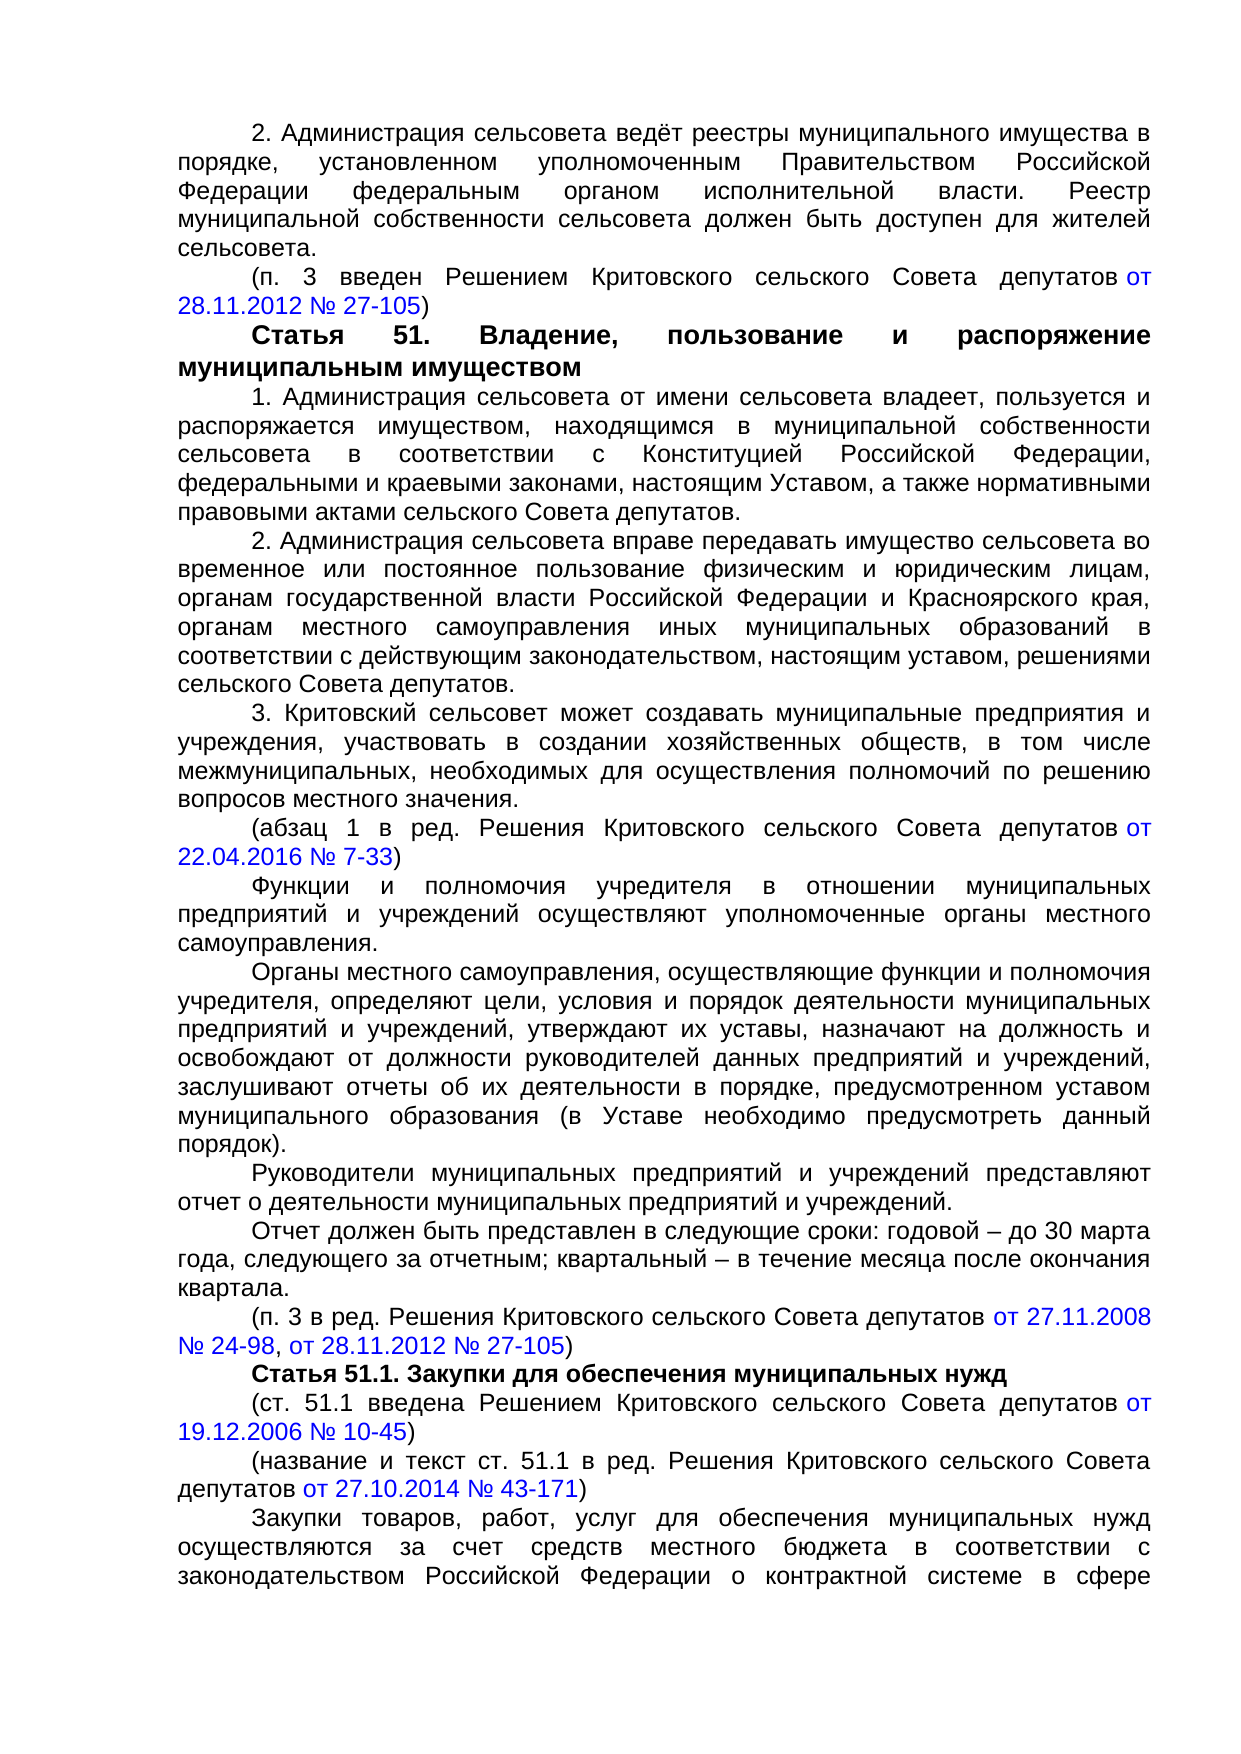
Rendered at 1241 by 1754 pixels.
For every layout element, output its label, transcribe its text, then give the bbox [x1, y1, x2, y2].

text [177, 1503, 1152, 1589]
text (ст. 51.1 введена Решением Критовского сельского Совета депутатов от 19.12.2006 № 10-45) [177, 1388, 1152, 1446]
text Статья 51.1. Закупки для обеспечения муниципальных нужд [177, 1359, 1152, 1388]
text Руководители муниципальных предприятий и учреждений представляют отчет о деятельности муниципальных предприятий и учреждений. [177, 1158, 1152, 1216]
text Функции и полномочия учредителя в отношении муниципальных предприятий и учреждений осуществляют уполномоченные органы местного самоуправления. [177, 871, 1152, 957]
text 2. Администрация сельсовета ведёт реестры муниципального имущества в порядке, установленном уполномоченным Правительством Российской Федерации федеральным органом исполнительной власти. Реестр муниципальной собственности сельсовета должен быть доступен для жителей сельсовета. [177, 118, 1152, 262]
text (абзац 1 в ред. Решения Критовского сельского Совета депутатов от 22.04.2016 № 7-33) [177, 813, 1152, 871]
text Отчет должен быть представлен в следующие сроки: годовой – до 30 марта года, следующего за отчетным; квартальный – в течение месяца после окончания квартала. [177, 1216, 1152, 1302]
text 1. Администрация сельсовета от имени сельсовета владеет, пользуется и распоряжается имуществом, находящимся в муниципальной собственности сельсовета в соответствии с Конституцией Российской Федерации, федеральными и краевыми законами, настоящим Уставом, а также нормативными правовыми актами сельского Совета депутатов. [177, 382, 1152, 526]
text (название и текст ст. 51.1 в ред. Решения Критовского сельского Совета депутатов от 27.10.2014 № 43-171) [177, 1446, 1152, 1503]
text (п. 3 введен Решением Критовского сельского Совета депутатов от 28.11.2012 № 27-105) [177, 262, 1152, 319]
text 2. Администрация сельсовета вправе передавать имущество сельсовета во временное или постоянное пользование физическим и юридическим лицам, органам государственной власти Российской Федерации и Красноярского края, органам местного самоуправления иных муниципальных образований в соответствии с действующим законодательством, настоящим уставом, решениями сельского Совета депутатов. [177, 526, 1152, 698]
text 3. Критовский сельсовет может создавать муниципальные предприятия и учреждения, участвовать в создании хозяйственных обществ, в том числе межмуниципальных, необходимых для осуществления полномочий по решению вопросов местного значения. [177, 698, 1152, 813]
text Статья 51. Владение, пользование и распоряжение муниципальным имуществом [177, 319, 1152, 382]
text Органы местного самоуправления, осуществляющие функции и полномочия учредителя, определяют цели, условия и порядок деятельности муниципальных предприятий и учреждений, утверждают их уставы, назначают на должность и освобождают от должности руководителей данных предприятий и учреждений, заслушивают отчеты об их деятельности в порядке, предусмотренном уставом муниципального образования (в Уставе необходимо предусмотреть данный порядок). [177, 957, 1152, 1158]
text (п. 3 в ред. Решения Критовского сельского Совета депутатов от 27.11.2008 № 24-98, от 28.11.2012 № 27-105) [177, 1302, 1152, 1359]
